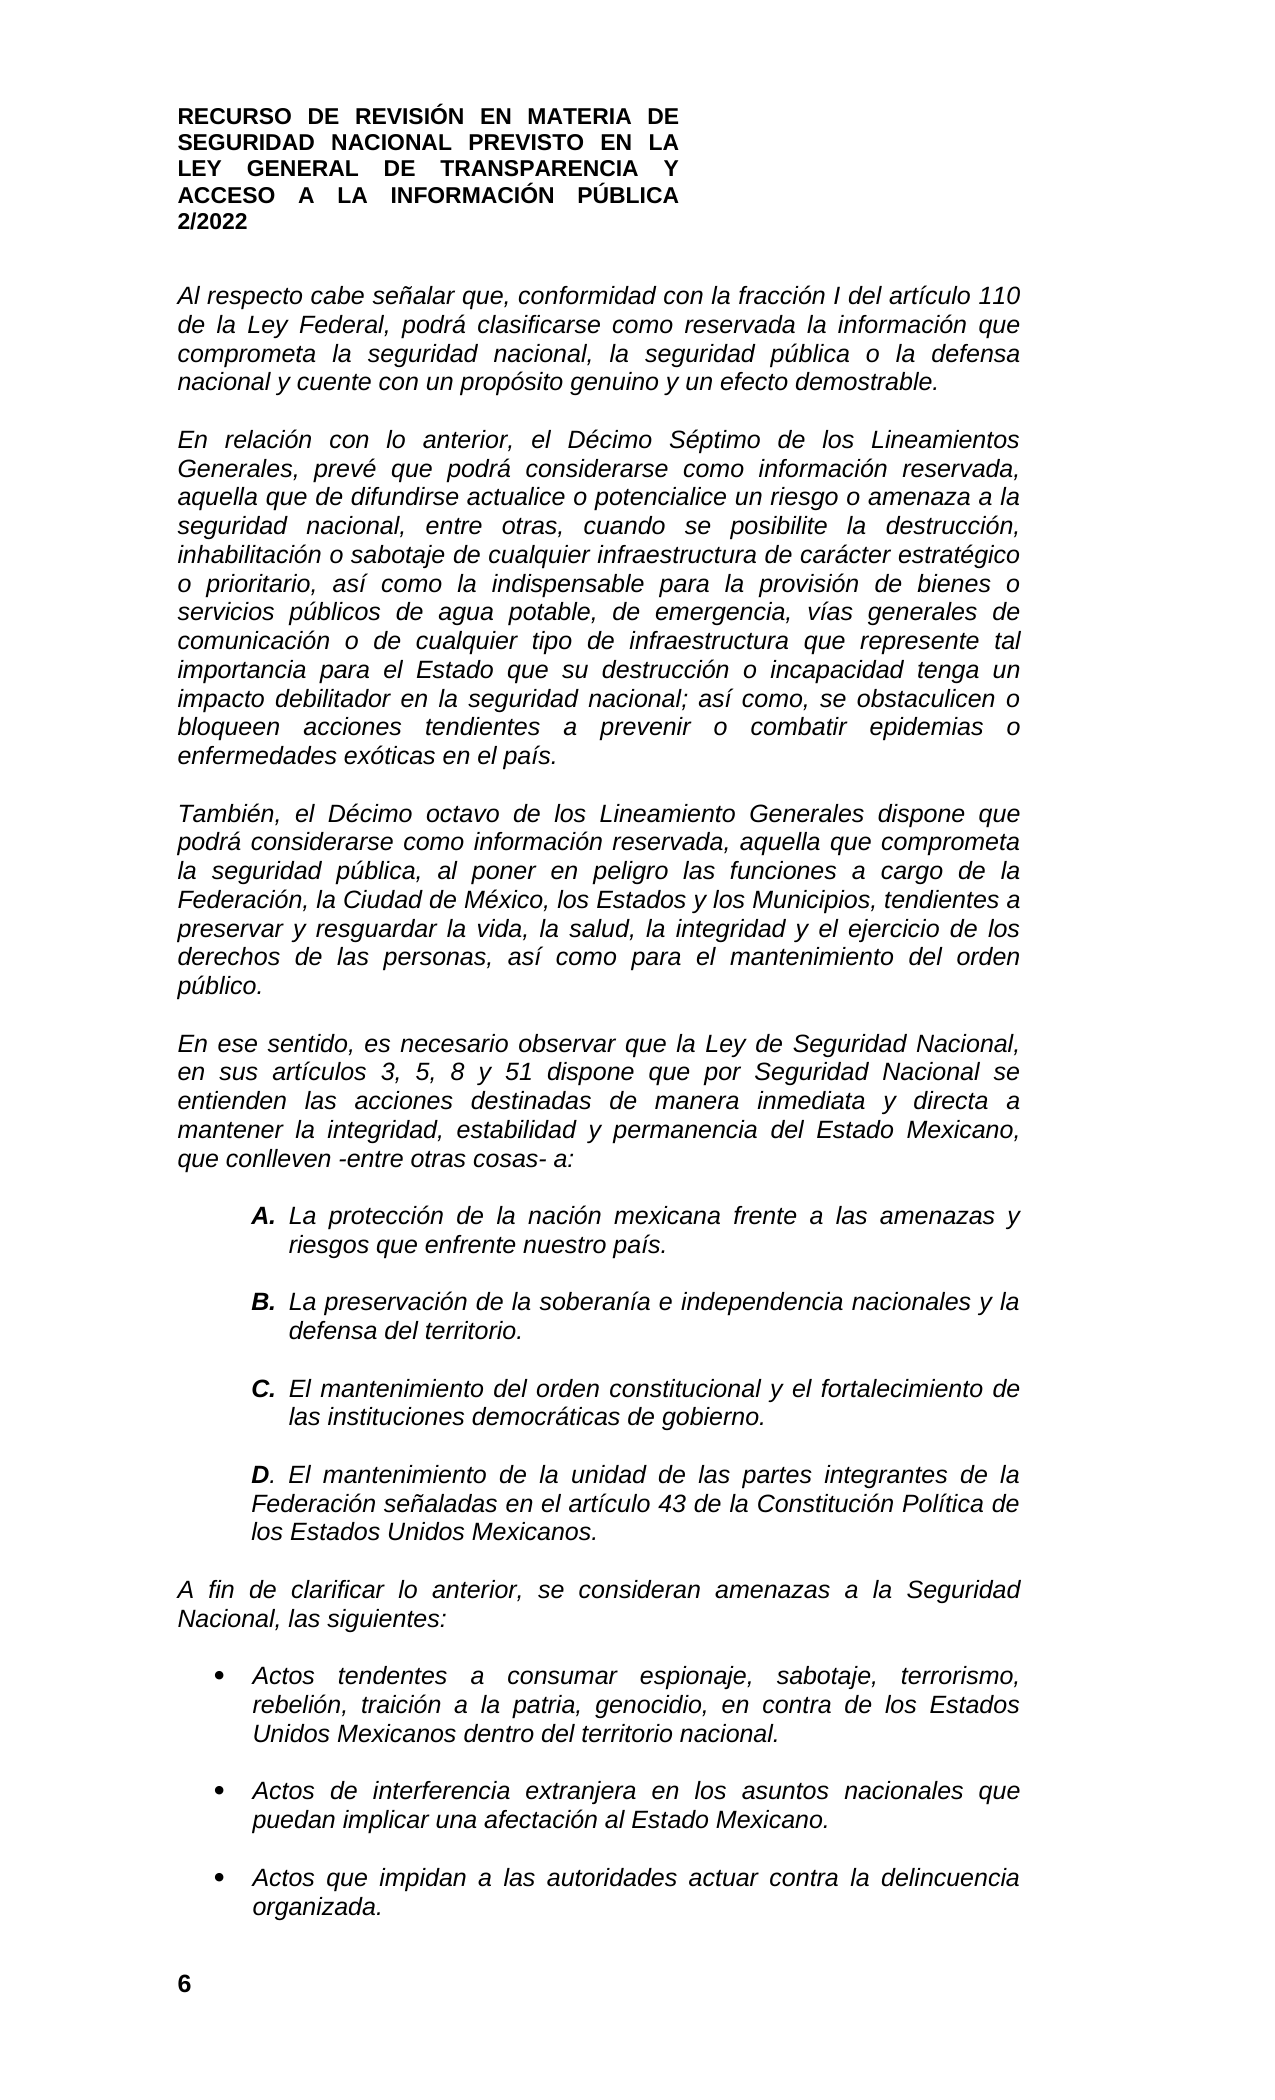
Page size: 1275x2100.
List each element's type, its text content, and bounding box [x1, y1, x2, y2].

text También, el Décimo octavo de los Lineamiento Generales dispone que podrá considerarse como información reservada, aquella que comprometa la seguridad pública, al poner en peligro las funciones a cargo de la Federación, la Ciudad de México, los Estados y los Municipios, tendientes a preservar y resguardar la vida, la salud, la integridad y el ejercicio de los derechos de las personas, así como para el mantenimiento del orden público. [177, 799, 1024, 1000]
text Al respecto cabe señalar que, conformidad con la fracción I del artículo 110 de la Ley Federal, podrá clasificarse como reservada la información que comprometa la seguridad nacional, la seguridad pública o la defensa nacional y cuente con un propósito genuino y un efecto demostrable. [177, 281, 1024, 396]
list La preservación de la soberanía e independencia nacionales y la defensa del territorio. [251, 1287, 1024, 1345]
list Actos tendentes a consumar espionaje, sabotaje, terrorismo, rebelión, traición a la patria, genocidio, en contra de los Estados Unidos Mexicanos dentro del territorio nacional. [215, 1661, 1024, 1747]
text En relación con lo anterior, el Décimo Séptimo de los Lineamientos Generales, prevé que podrá considerarse como información reservada, aquella que de difundirse actualice o potencialice un riesgo o amenaza a la seguridad nacional, entre otras, cuando se posibilite la destrucción, inhabilitación o sabotaje de cualquier infraestructura de carácter estratégico o prioritario, así como la indispensable para la provisión de bienes o servicios públicos de agua potable, de emergencia, vías generales de comunicación o de cualquier tipo de infraestructura que represente tal importancia para el Estado que su destrucción o incapacidad tenga un impacto debilitador en la seguridad nacional; así como, se obstaculicen o bloqueen acciones tendientes a prevenir o combatir epidemias o enfermedades exóticas en el país. [177, 425, 1024, 770]
text En ese sentido, es necesario observar que la Ley de Seguridad Nacional, en sus artículos 3, 5, 8 y 51 dispone que por Seguridad Nacional se entienden las acciones destinadas de manera inmediata y directa a mantener la integridad, estabilidad y permanencia del Estado Mexicano, que conlleven -entre otras cosas- a: [177, 1029, 1024, 1172]
list El mantenimiento del orden constitucional y el fortalecimiento de las instituciones democráticas de gobierno. [251, 1374, 1024, 1431]
list La protección de la nación mexicana frente a las amenazas y riesgos que enfrente nuestro país. [251, 1201, 1024, 1259]
list Actos de interferencia extranjera en los asuntos nacionales que puedan implicar una afectación al Estado Mexicano. [215, 1776, 1024, 1834]
text A fin de clarificar lo anterior, se consideran amenazas a la Seguridad Nacional, las siguientes: [177, 1575, 1024, 1632]
text D. El mantenimiento de la unidad de las partes integrantes de la Federación señaladas en el artículo 43 de la Constitución Política de los Estados Unidos Mexicanos. [251, 1460, 1024, 1546]
list Actos que impidan a las autoridades actuar contra la delincuencia organizada. [215, 1863, 1024, 1920]
